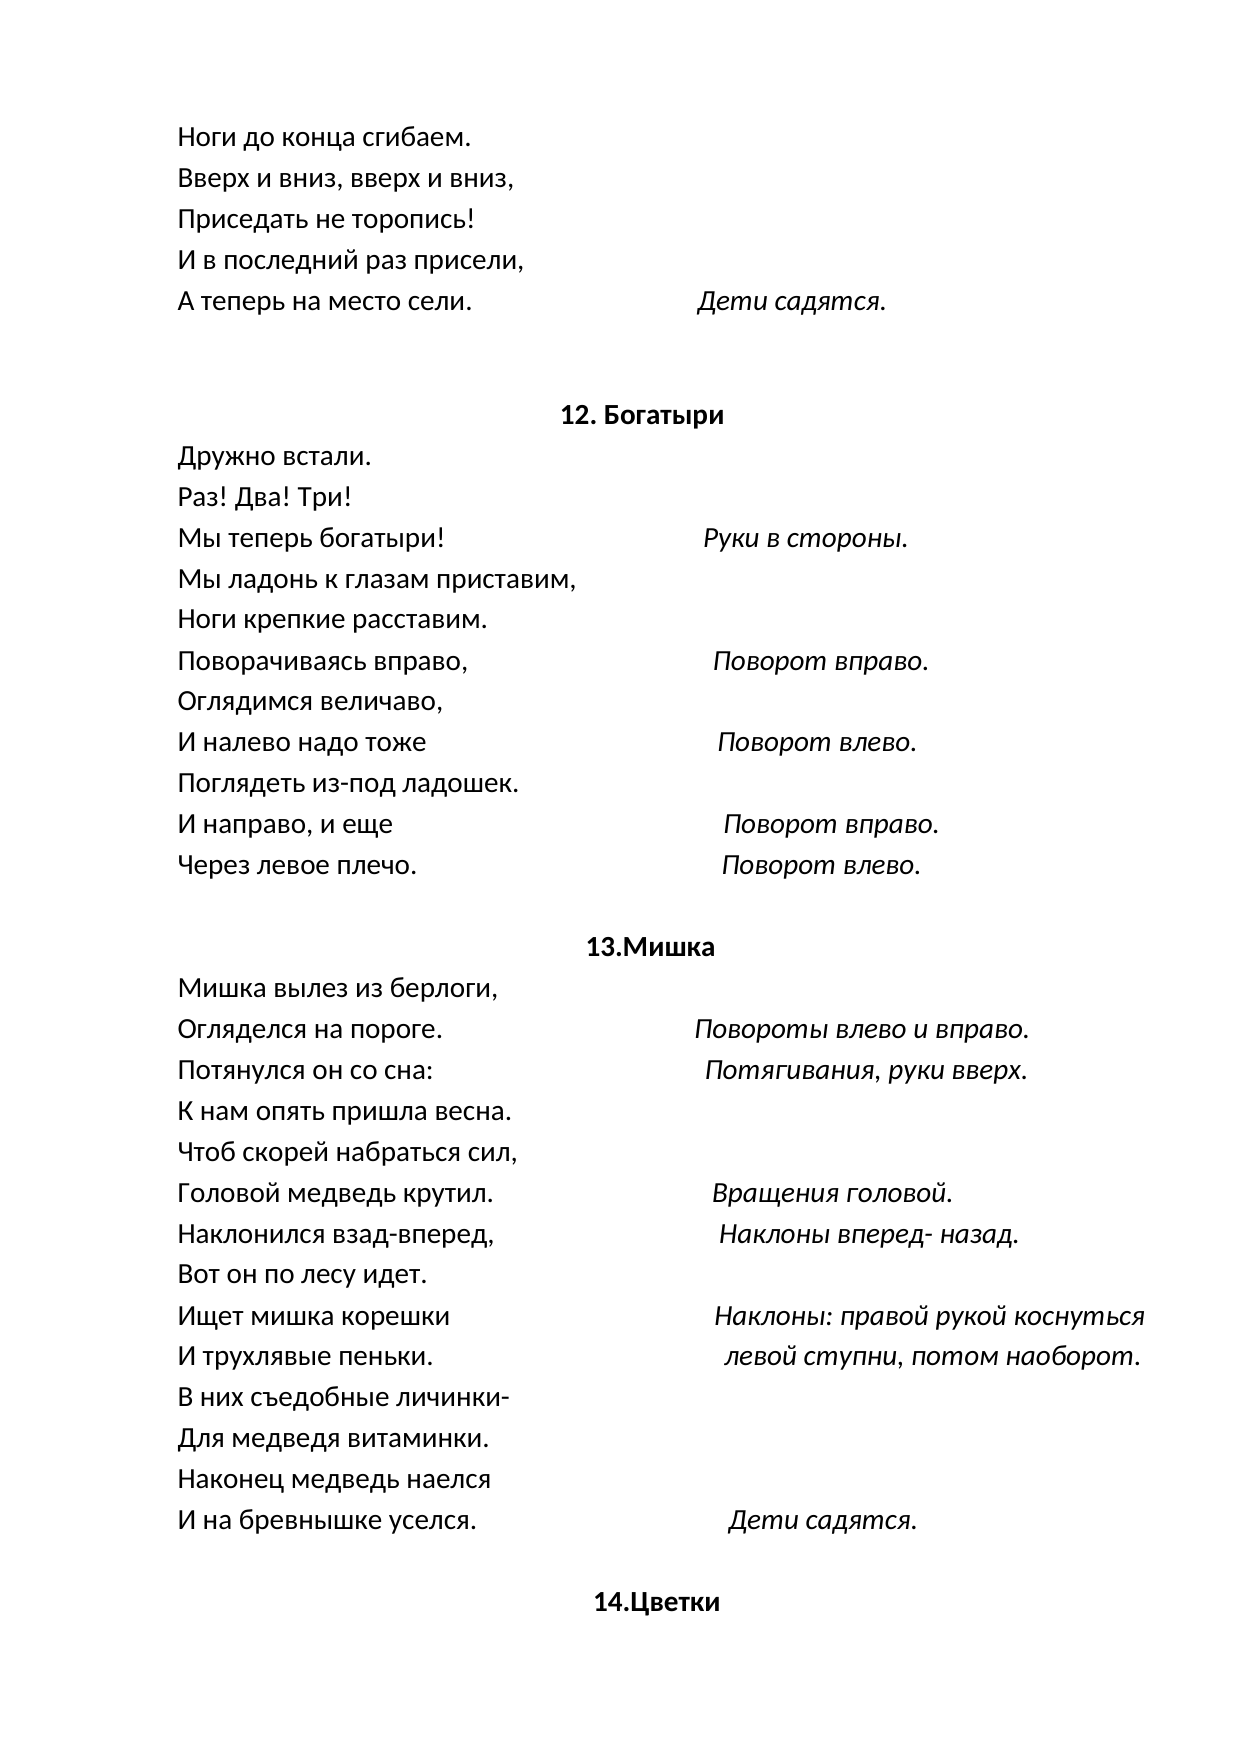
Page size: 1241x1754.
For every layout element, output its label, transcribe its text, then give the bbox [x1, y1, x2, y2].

text А теперь на место сели. Дети садятся. [177, 282, 1152, 317]
text 12. Богатыри [177, 396, 1152, 432]
text Мишка вылез из берлоги, [177, 969, 1152, 1005]
text Наклонился взад-вперед, Наклоны вперед- назад. [177, 1215, 1152, 1250]
text Вверх и вниз, вверх и вниз, [177, 159, 1152, 195]
text Приседать не торопись! [177, 200, 1152, 236]
text Оглядимся величаво, [177, 682, 1152, 718]
text Раз! Два! Три! [177, 478, 1152, 513]
text Поглядеть из-под ладошек. [177, 764, 1152, 800]
text Чтоб скорей набраться сил, [177, 1133, 1152, 1168]
text Мы ладонь к глазам приставим, [177, 560, 1152, 595]
text И в последний раз присели, [177, 241, 1152, 277]
text 13.Мишка [177, 928, 1152, 964]
text К нам опять пришла весна. [177, 1092, 1152, 1127]
text 14.Цветки [177, 1583, 1152, 1619]
text И трухлявые пеньки. левой ступни, потом наоборот. [177, 1337, 1152, 1373]
text Огляделся на пороге. Повороты влево и вправо. [177, 1010, 1152, 1046]
text Поворачиваясь вправо, Поворот вправо. [177, 642, 1152, 677]
text Головой медведь крутил. Вращения головой. [177, 1174, 1152, 1209]
text Мы теперь богатыри! Руки в стороны. [177, 519, 1152, 554]
text Вот он по лесу идет. [177, 1256, 1152, 1291]
text Ноги до конца сгибаем. [177, 118, 1152, 154]
text Дружно встали. [177, 437, 1152, 472]
text В них съедобные личинки- [177, 1378, 1152, 1414]
text И налево надо тоже Поворот влево. [177, 723, 1152, 759]
text Для медведя витаминки. [177, 1419, 1152, 1455]
text Через левое плечо. Поворот влево. [177, 846, 1152, 882]
text И на бревнышке уселся. Дети садятся. [177, 1501, 1152, 1537]
text Потянулся он со сна: Потягивания, руки вверх. [177, 1051, 1152, 1087]
text И направо, и еще Поворот вправо. [177, 805, 1152, 841]
text Ищет мишка корешки Наклоны: правой рукой коснуться [177, 1297, 1152, 1332]
text Наконец медведь наелся [177, 1460, 1152, 1496]
text Ноги крепкие расставим. [177, 601, 1152, 636]
